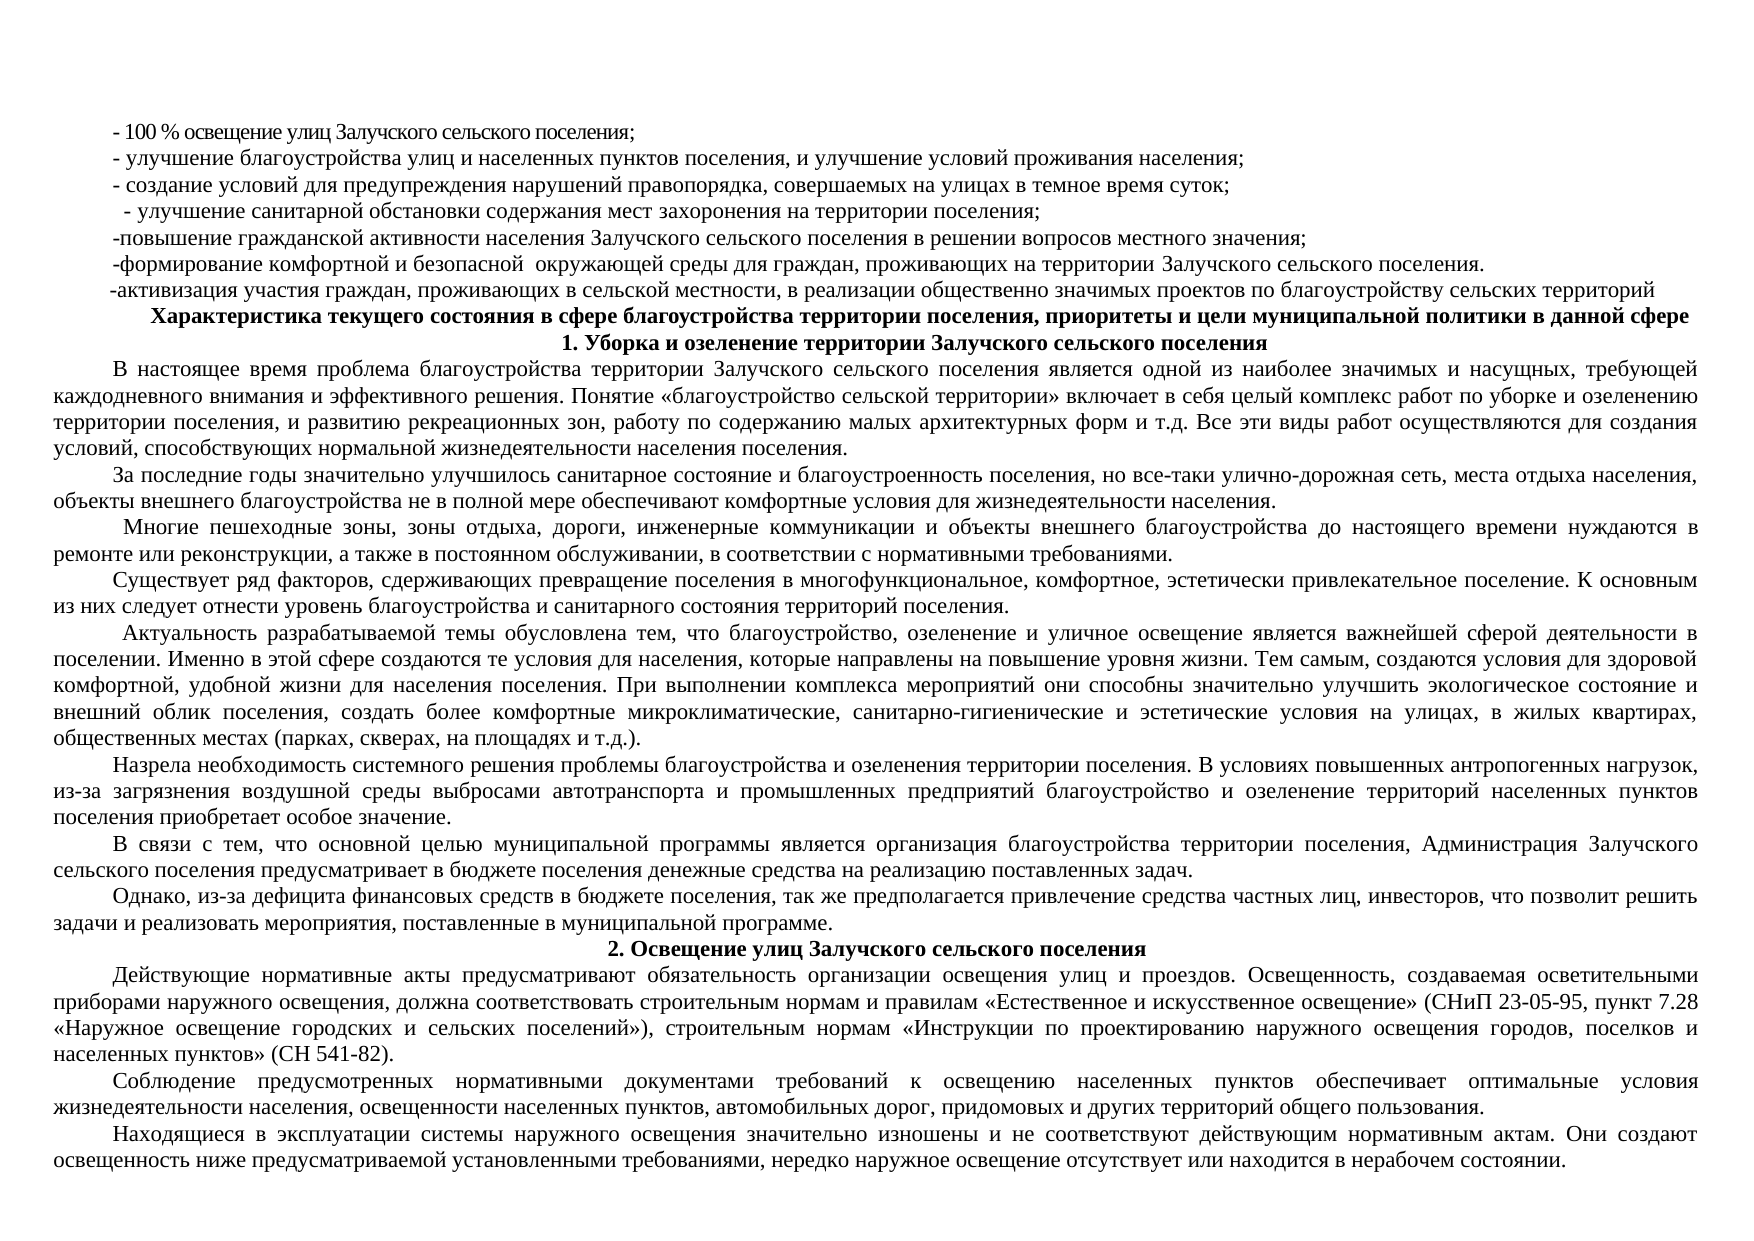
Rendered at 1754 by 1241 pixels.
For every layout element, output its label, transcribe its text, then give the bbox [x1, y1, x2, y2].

text - улучшение благоустройства улиц и населенных пунктов поселения, и улучшение условий проживания населения; [53, 144, 1701, 171]
text За последние годы значительно улучшилось санитарное состояние и благоустроенность поселения, но все-таки улично-дорожная сеть, места отдыха населения, объекты внешнего благоустройства не в полной мере обеспечивают комфортные условия для жизнедеятельности населения. [53, 461, 1701, 513]
text Однако, из-за дефицита финансовых средств в бюджете поселения, так же предполагается привлечение средства частных лиц, инвесторов, что позволит решить задачи и реализовать мероприятия, поставленные в муниципальной программе. [53, 882, 1701, 935]
text Соблюдение предусмотренных нормативными документами требований к освещению населенных пунктов обеспечивает оптимальные условия жизнедеятельности населения, освещенности населенных пунктов, автомобильных дорог, придомовых и других территорий общего пользования. [53, 1067, 1701, 1119]
text -повышение гражданской активности населения Залучского сельского поселения в решении вопросов местного значения; [53, 223, 1701, 250]
text Назрела необходимость системного решения проблемы благоустройства и озеленения территории поселения. В условиях повышенных антропогенных нагрузок, из-за загрязнения воздушной среды выбросами автотранспорта и промышленных предприятий благоустройство и озеленение территорий населенных пунктов поселения приобретает особое значение. [53, 751, 1701, 830]
text -активизация участия граждан, проживающих в сельской местности, в реализации общественно значимых проектов по благоустройству сельских территорий [53, 276, 1701, 303]
text Находящиеся в эксплуатации системы наружного освещения значительно изношены и не соответствуют действующим нормативным актам. Они создают освещенность ниже предусматриваемой установленными требованиями, нередко наружное освещение отсутствует или находится в нерабочем состоянии. [53, 1119, 1701, 1172]
text Действующие нормативные акты предусматривают обязательность организации освещения улиц и проездов. Освещенность, создаваемая осветительными приборами наружного освещения, должна соответствовать строительным нормам и правилам «Естественное и искусственное освещение» (СНиП 23-05-95, пункт 7.28 «Наружное освещение городских и сельских поселений»), строительным нормам «Инструкции по проектированию наружного освещения городов, поселков и населенных пунктов» (СН 541-82). [53, 961, 1701, 1067]
text 1. Уборка и озеленение территории Залучского сельского поселения [53, 329, 1701, 355]
text Характеристика текущего состояния в сфере благоустройства территории поселения, приоритеты и цели муниципальной политики в данной сфере [53, 303, 1701, 329]
text - 100 % освещение улиц Залучского сельского поселения; [53, 118, 1701, 144]
text В связи с тем, что основной целью муниципальной программы является организация благоустройства территории поселения, Администрация Залучского сельского поселения предусматривает в бюджете поселения денежные средства на реализацию поставленных задач. [53, 830, 1701, 882]
text Многие пешеходные зоны, зоны отдыха, дороги, инженерные коммуникации и объекты внешнего благоустройства до настоящего времени нуждаются в ремонте или реконструкции, а также в постоянном обслуживании, в соответствии с нормативными требованиями. [53, 513, 1701, 566]
text Актуальность разрабатываемой темы обусловлена тем, что благоустройство, озеленение и уличное освещение является важнейшей сферой деятельности в поселении. Именно в этой сфере создаются те условия для населения, которые направлены на повышение уровня жизни. Тем самым, создаются условия для здоровой комфортной, удобной жизни для населения поселения. При выполнении комплекса мероприятий они способны значительно улучшить экологическое состояние и внешний облик поселения, создать более комфортные микроклиматические, санитарно-гигиенические и эстетические условия на улицах, в жилых квартирах, общественных местах (парках, скверах, на площадях и т.д.). [53, 619, 1701, 751]
text В настоящее время проблема благоустройства территории Залучского сельского поселения является одной из наиболее значимых и насущных, требующей каждодневного внимания и эффективного решения. Понятие «благоустройство сельской территории» включает в себя целый комплекс работ по уборке и озеленению территории поселения, и развитию рекреационных зон, работу по содержанию малых архитектурных форм и т.д. Все эти виды работ осуществляются для создания условий, способствующих нормальной жизнедеятельности населения поселения. [53, 355, 1701, 461]
text - улучшение санитарной обстановки содержания мест захоронения на территории поселения; [53, 197, 1701, 223]
text - создание условий для предупреждения нарушений правопорядка, совершаемых на улицах в темное время суток; [53, 171, 1701, 197]
text Существует ряд факторов, сдерживающих превращение поселения в многофункциональное, комфортное, эстетически привлекательное поселение. К основным из них следует отнести уровень благоустройства и санитарного состояния территорий поселения. [53, 566, 1701, 619]
text -формирование комфортной и безопасной окружающей среды для граждан, проживающих на территории Залучского сельского поселения. [53, 250, 1701, 276]
text 2. Освещение улиц Залучского сельского поселения [53, 935, 1701, 961]
